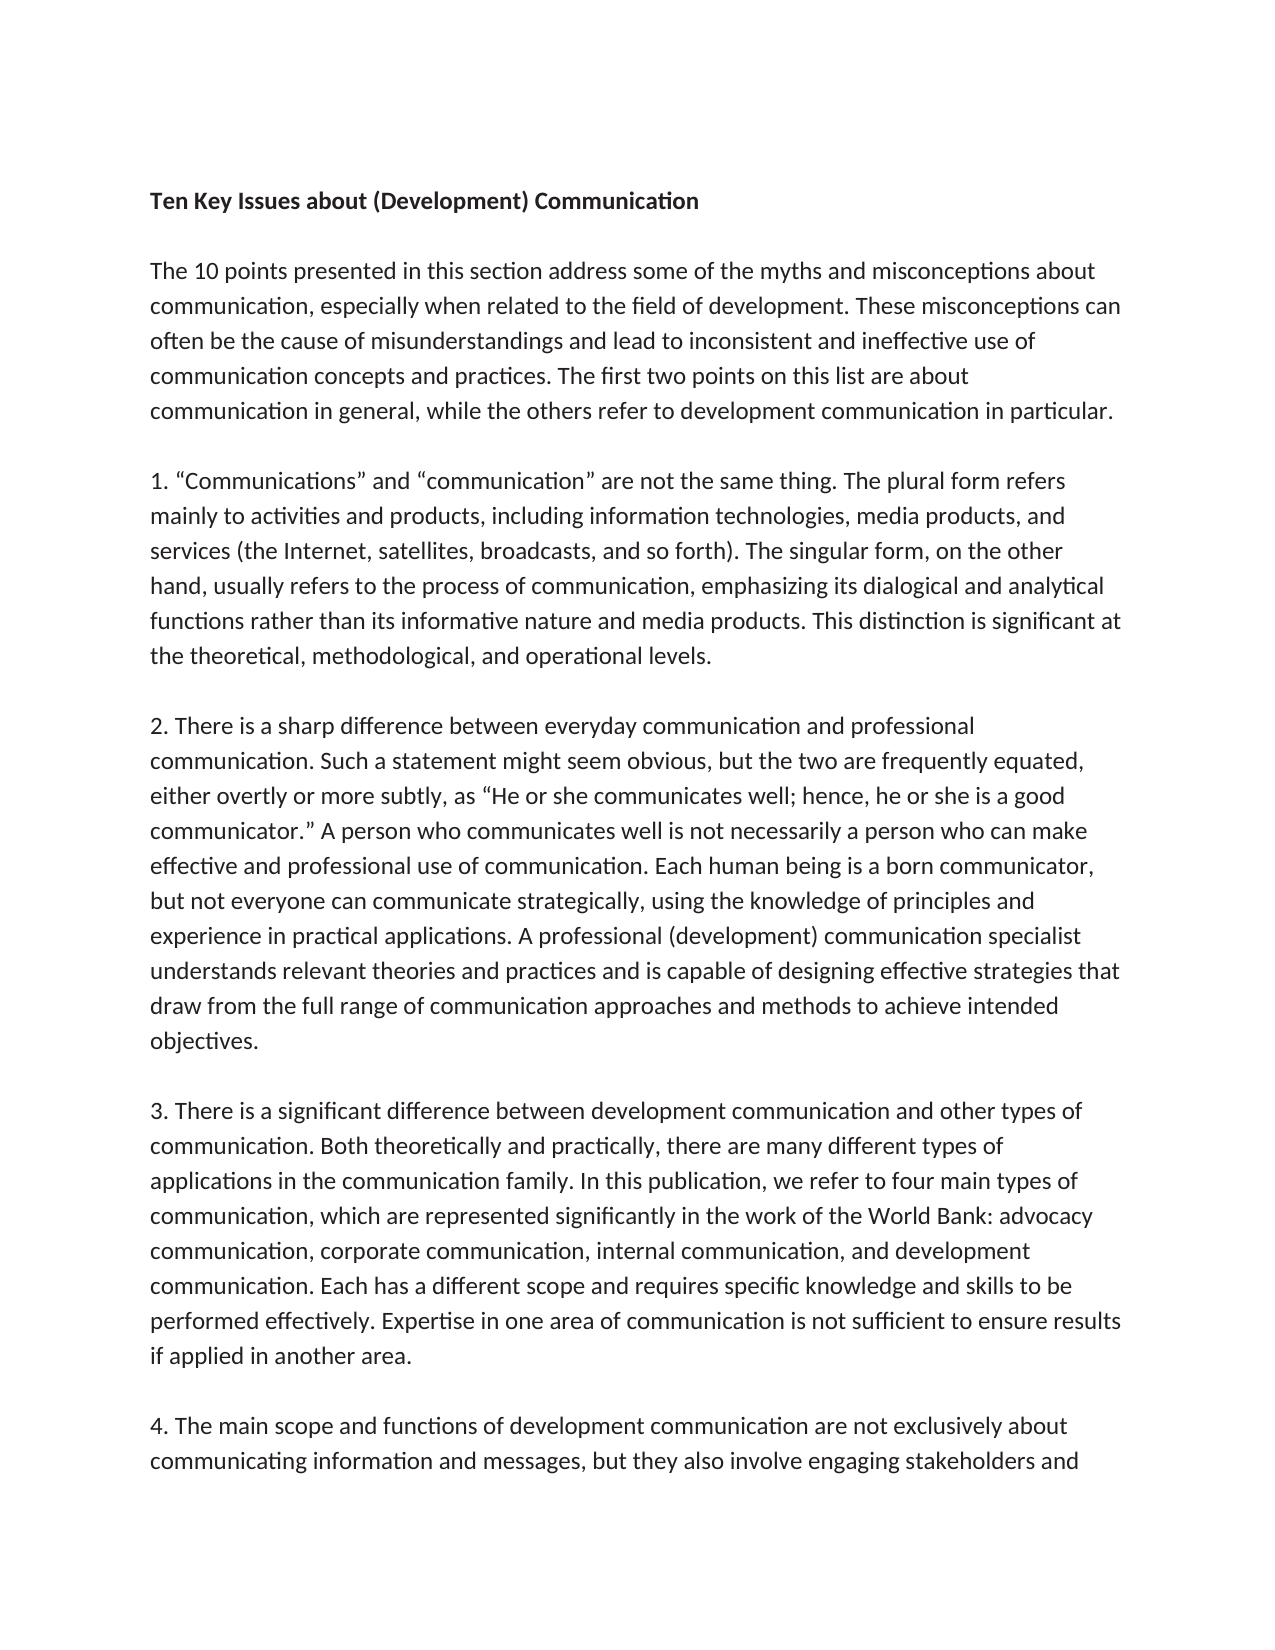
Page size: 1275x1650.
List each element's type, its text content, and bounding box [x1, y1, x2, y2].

text 1. “Communications” and “communication” are not the same thing. The plural form refers mainly to activities and products, including information technologies, media products, and services (the Internet, satellites, broadcasts, and so forth). The singular form, on the other hand, usually refers to the process of communication, emphasizing its dialogical and analytical functions rather than its informative nature and media products. This distinction is significant at the theoretical, methodological, and operational levels. [150, 465, 1125, 671]
text 3. There is a significant difference between development communication and other types of communication. Both theoretically and practically, there are many different types of applications in the communication family. In this publication, we refer to four main types of communication, which are represented significantly in the work of the World Bank: advocacy communication, corporate communication, internal communication, and development communication. Each has a different scope and requires specific knowledge and skills to be performed effectively. Expertise in one area of communication is not sufficient to ensure results if applied in another area. [150, 1095, 1125, 1371]
text Ten Key Issues about (Development) Communication [150, 185, 1125, 216]
text The 10 points presented in this section address some of the myths and misconceptions about communication, especially when related to the field of development. These misconceptions can often be the cause of misunderstandings and lead to inconsistent and ineffective use of communication concepts and practices. The first two points on this list are about communication in general, while the others refer to development communication in particular. [150, 255, 1125, 426]
text 2. There is a sharp difference between everyday communication and professional communication. Such a statement might seem obvious, but the two are frequently equated, either overtly or more subtly, as “He or she communicates well; hence, he or she is a good communicator.” A person who communicates well is not necessarily a person who can make effective and professional use of communication. Each human being is a born communicator, but not everyone can communicate strategically, using the knowledge of principles and experience in practical applications. A professional (development) communication specialist understands relevant theories and practices and is capable of designing effective strategies that draw from the full range of communication approaches and methods to achieve intended objectives. [150, 710, 1125, 1056]
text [150, 1410, 1125, 1476]
